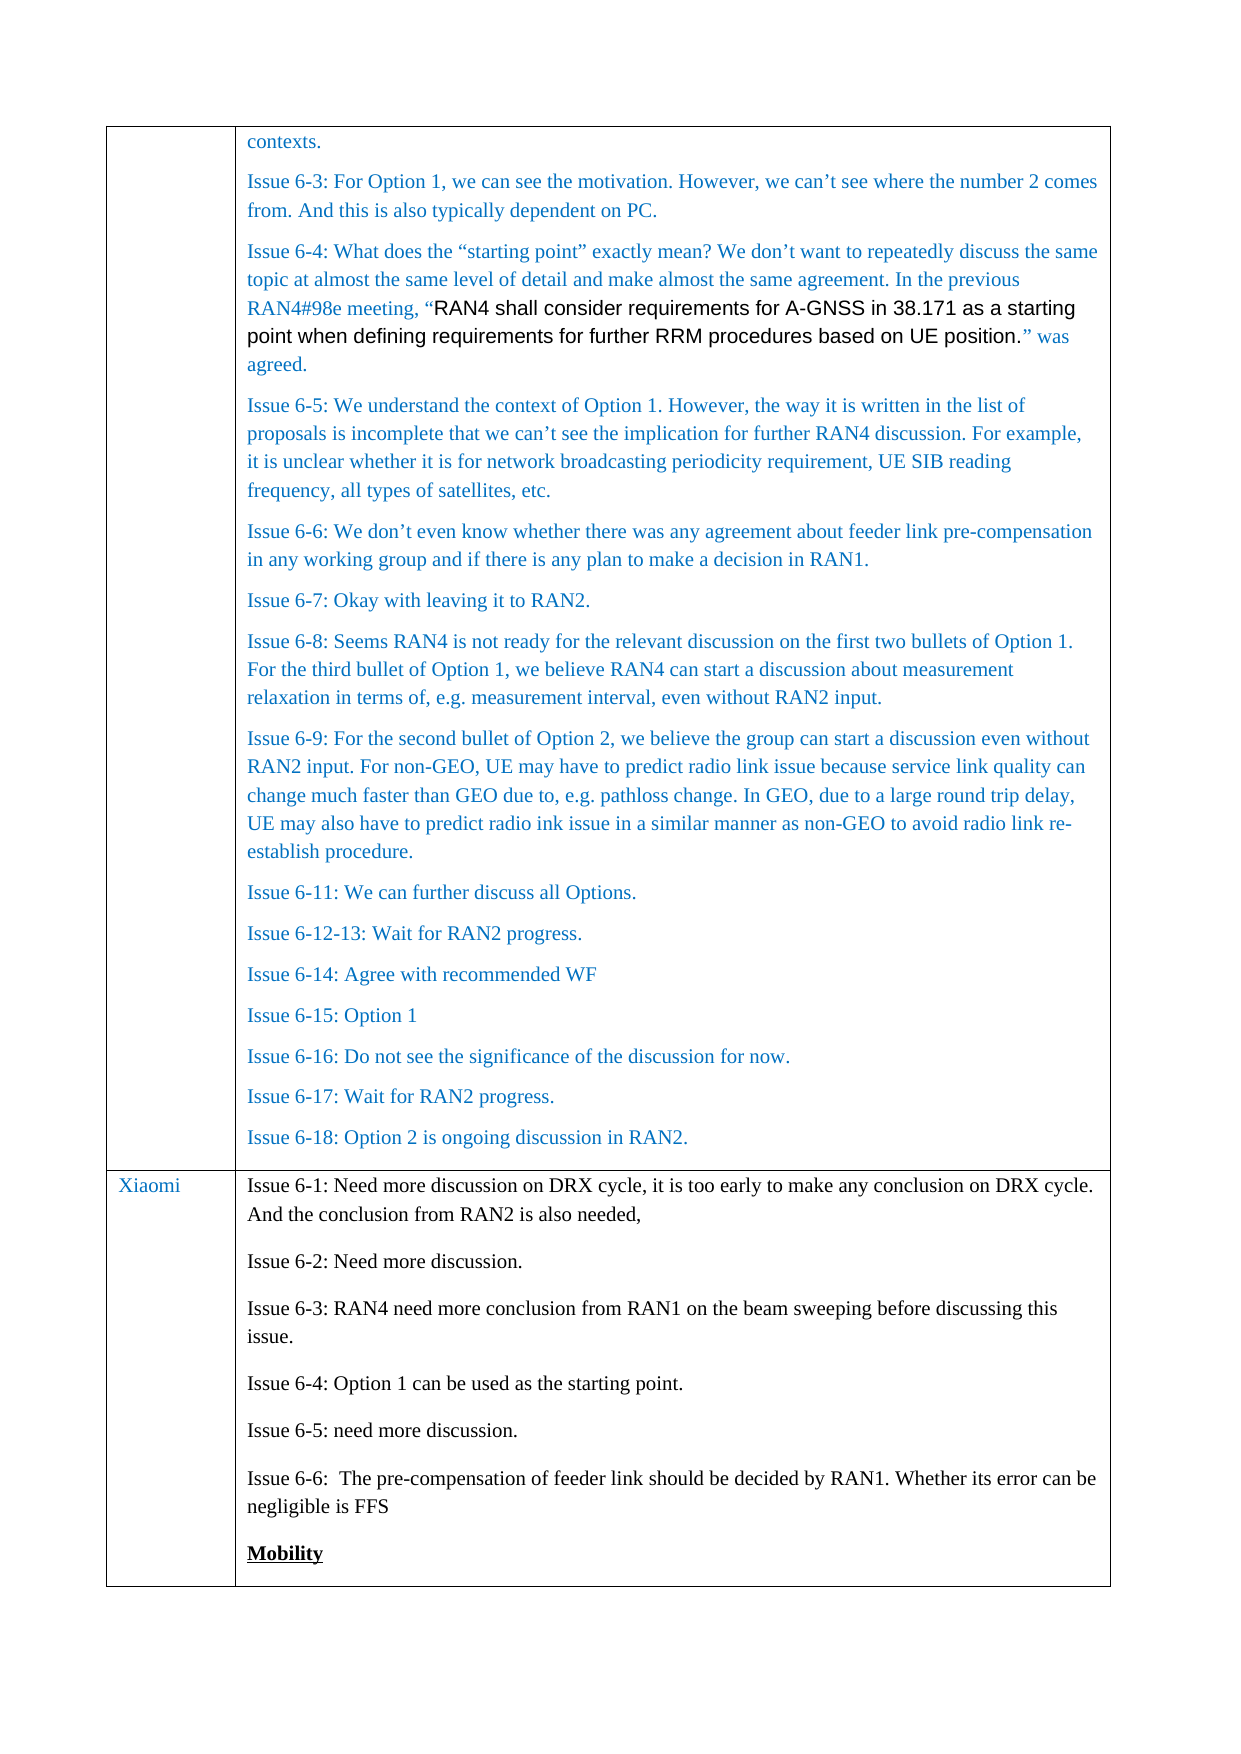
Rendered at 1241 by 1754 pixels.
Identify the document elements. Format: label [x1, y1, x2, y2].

table_cell [107, 1171, 235, 1586]
table_cell [107, 127, 235, 1170]
table_cell [236, 1171, 1110, 1586]
table_cell [236, 127, 1110, 1170]
